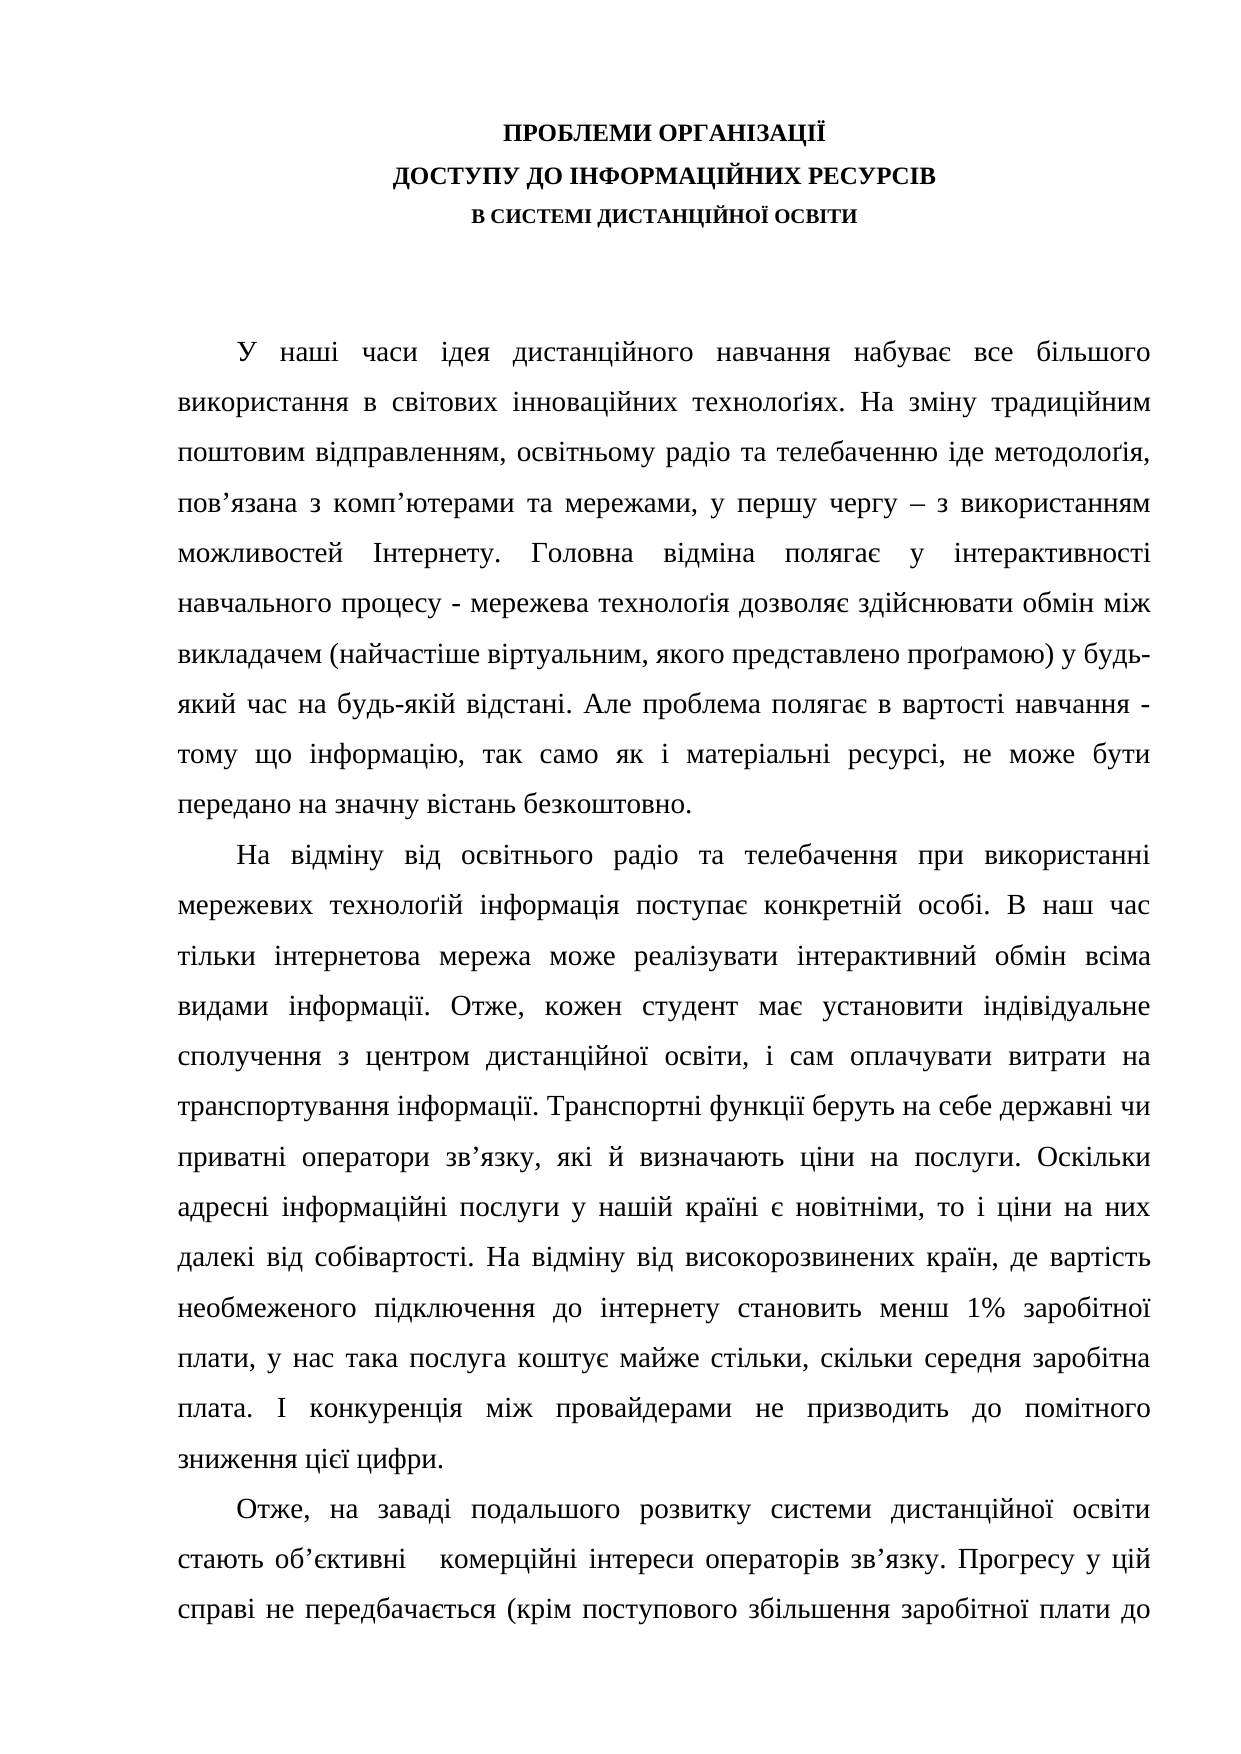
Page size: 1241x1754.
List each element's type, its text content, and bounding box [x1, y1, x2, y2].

text У наші часи ідея дистанційного навчання набуває все більшого використання в світових інноваційних технолоґіях. На зміну традиційним поштовим відправленням, освітньому радіо та телебаченню іде методолоґія, пов’язана з комп’ютерами та мережами, у першу чергу – з використанням можливостей Інтернету. Головна відміна полягає у інтерактивності навчального процесу - мережева технолоґія дозволяє здійснювати обмін між викладачем (найчастіше віртуальним, якого представлено проґрамою) у будь-який час на будь-якій відстані. Але проблема полягає в вартості навчання - тому що інформацію, так само як і матеріальні ресурсі, не може бути передано на значну вістань безкоштовно. [177, 334, 1152, 820]
text В СИСТЕМІ ДИСТАНЦІЙНОЇ ОСВІТИ [177, 204, 1152, 228]
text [177, 1491, 1152, 1625]
text ПРОБЛЕМИ ОРГАНІЗАЦІЇ [177, 118, 1152, 147]
text На відміну від освітнього радіо та телебачення при використанні мережевих технолоґій інформація поступає конкретній особі. В наш час тільки інтернетова мережа може реалізувати інтерактивний обмін всіма видами інформації. Отже, кожен студент має установити індівідуальне сполучення з центром дистанційної освіти, і сам оплачувати витрати на транспортування інформації. Транспортні функції беруть на себе державні чи приватні оператори зв’язку, які й визначають ціни на послуги. Оскільки адресні інформаційні послуги у нашій країні є новітніми, то і ціни на них далекі від собівартості. На відміну від високорозвинених країн, де вартість необмеженого підключення до інтернету становить менш 1% заробітної плати, у нас така послуга коштує майже стільки, скільки середня заробітна плата. І конкуренція між провайдерами не призводить до помітного зниження цієї цифри. [177, 837, 1152, 1474]
text ДОСТУПУ ДО ІНФОРМАЦІЙНИХ РЕСУРСІВ [177, 161, 1152, 190]
